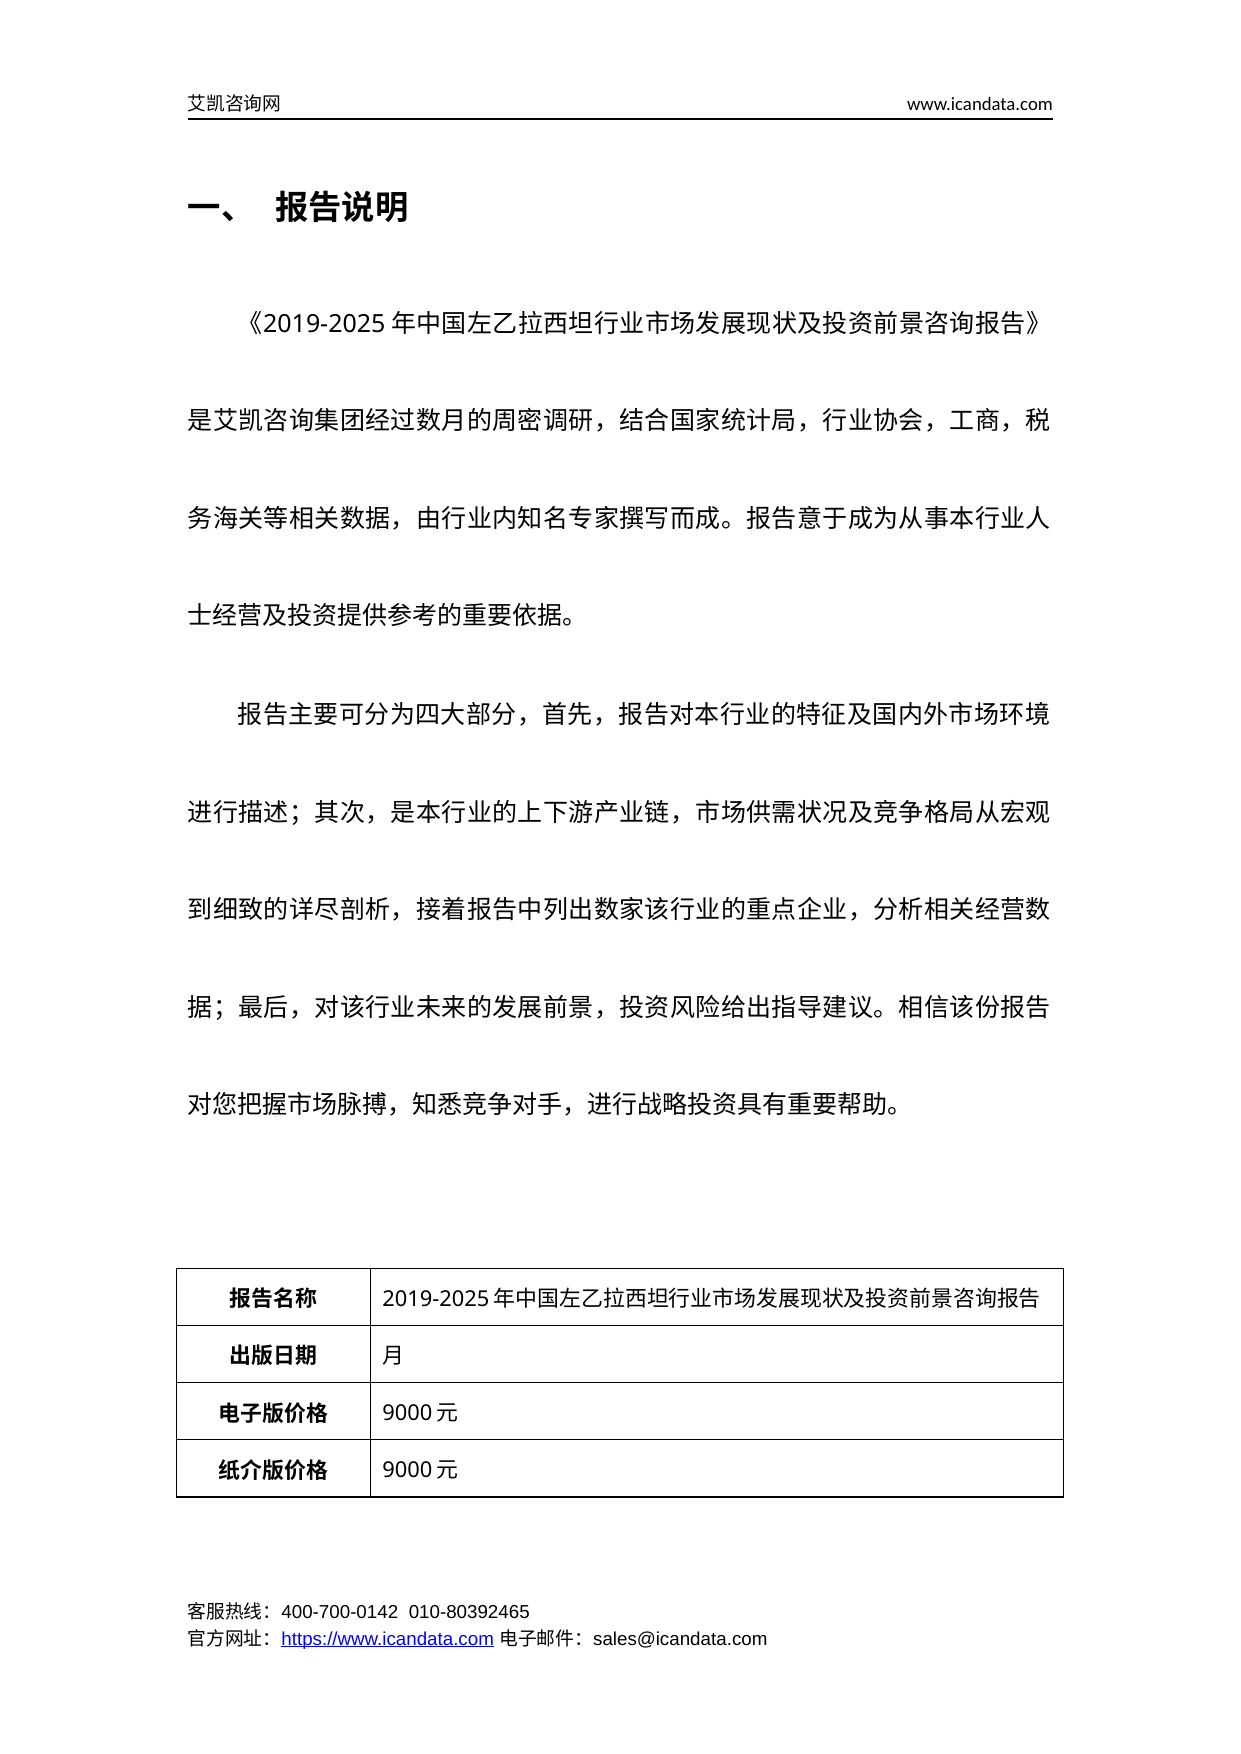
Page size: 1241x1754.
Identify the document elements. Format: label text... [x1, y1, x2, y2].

table_header 2019-2025年中国左乙拉西坦行业市场发展现状及投资前景咨询报告 [371, 1269, 1063, 1325]
table_cell 9000元 [371, 1440, 1063, 1496]
table_header 报告名称 [177, 1269, 370, 1325]
table_cell 月 [371, 1326, 1063, 1382]
table_cell 电子版价格 [177, 1383, 370, 1439]
table_cell 出版日期 [177, 1326, 370, 1382]
subtitle 报告说明 [187, 172, 1053, 237]
table_cell 9000元 [371, 1383, 1063, 1439]
table_cell 纸介版价格 [177, 1440, 370, 1496]
text 《2019-2025年中国左乙拉西坦行业市场发展现状及投资前景咨询报告》是艾凯咨询集团经过数月的周密调研，结合国家统计局，行业协会，工商，税务海关等相关数据，由行业内知名专家撰写而成。报告意于成为从事本行业人士经营及投资提供参考的重要依据。 [187, 289, 1053, 646]
text 报告主要可分为四大部分，首先，报告对本行业的特征及国内外市场环境进行描述；其次，是本行业的上下游产业链，市场供需状况及竞争格局从宏观到细致的详尽剖析，接着报告中列出数家该行业的重点企业，分析相关经营数据；最后，对该行业未来的发展前景，投资风险给出指导建议。相信该份报告对您把握市场脉搏，知悉竞争对手，进行战略投资具有重要帮助。 [187, 681, 1053, 1136]
